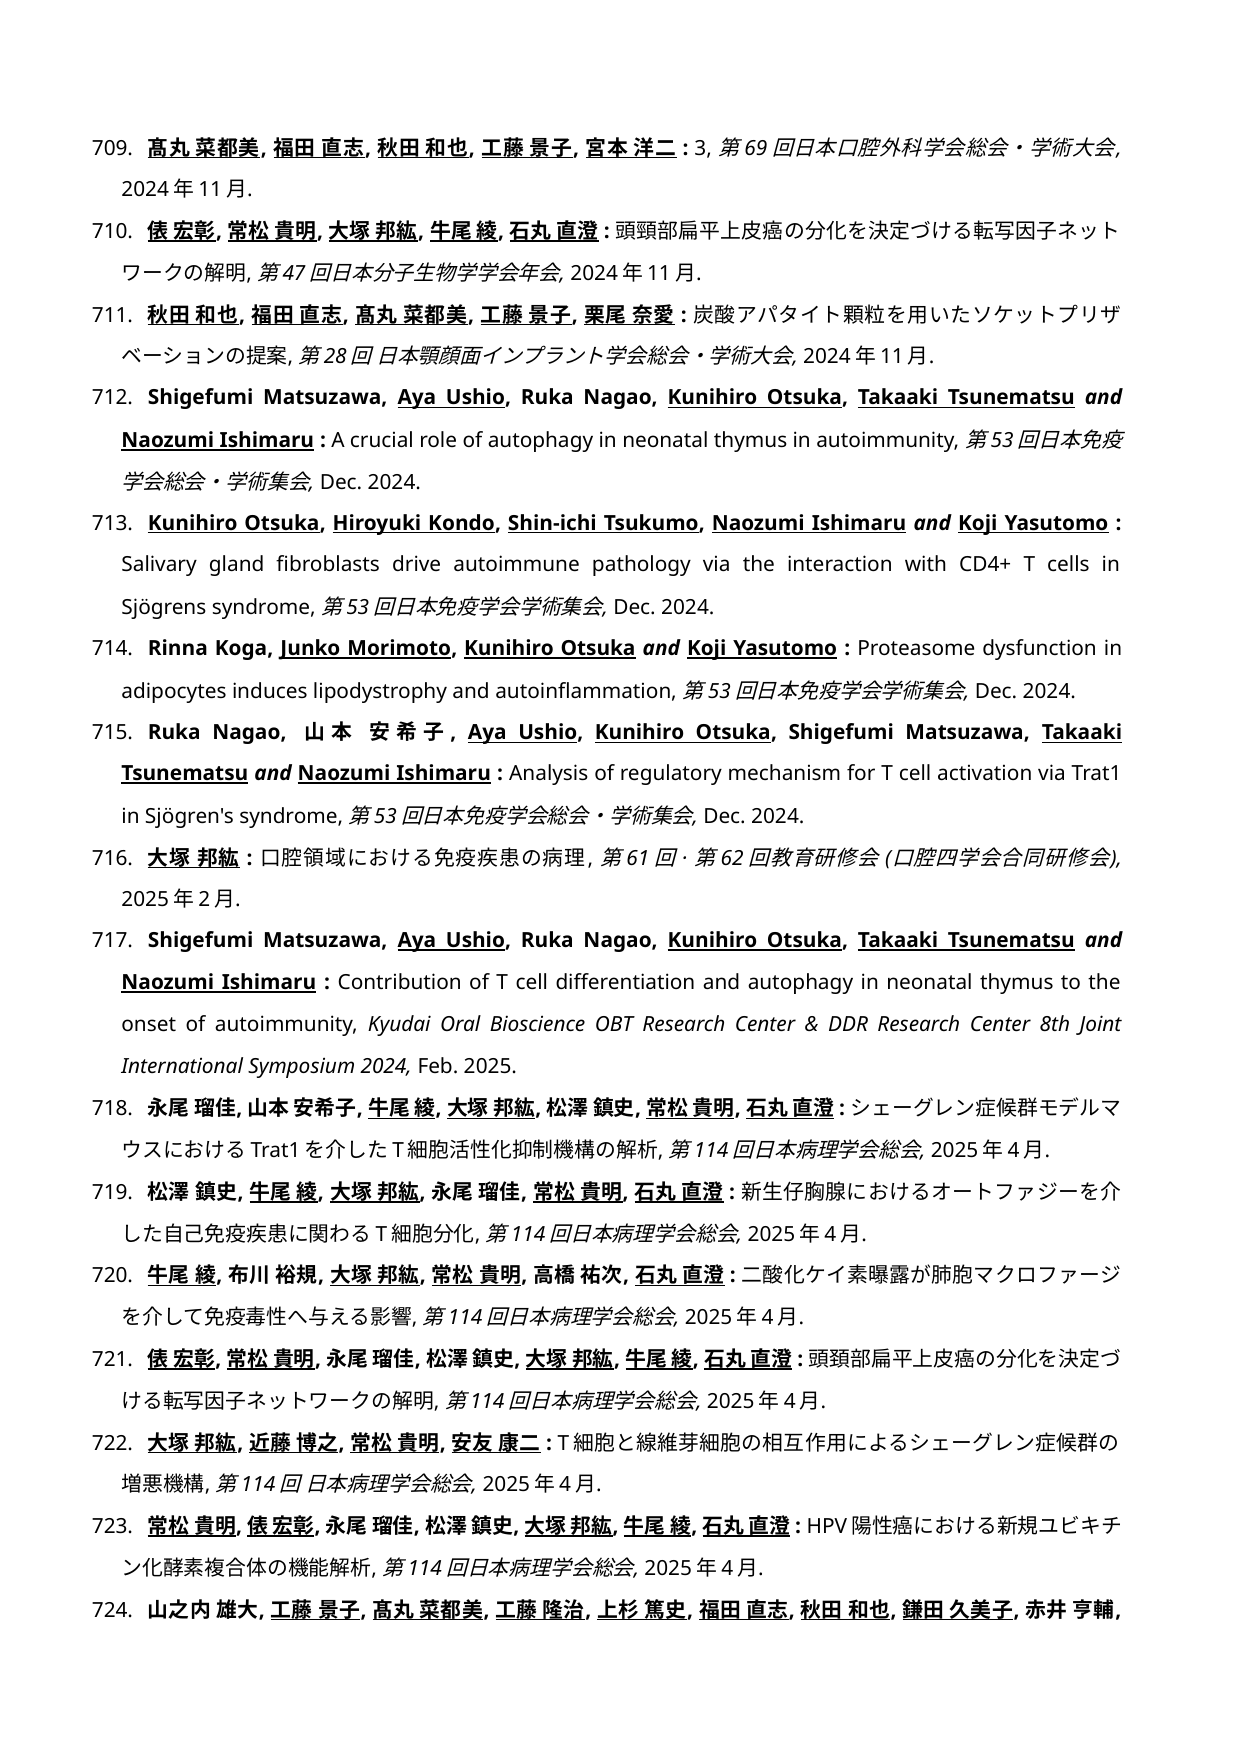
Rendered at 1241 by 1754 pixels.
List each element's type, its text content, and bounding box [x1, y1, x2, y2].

list 髙丸 菜都美, 福田 直志, 秋田 和也, 工藤 景子, 宮本 洋二 : 3, 第69回日本口腔外科学会総会・学術大会, 2024年11月. [92, 125, 1122, 209]
list Kunihiro Otsuka, Hiroyuki Kondo, Shin-ichi Tsukumo, Naozumi Ishimaru and Koji Yasutomo : Salivary gland fibroblasts drive autoimmune pathology via the interaction with CD4+ T cells in Sjögrens syndrome, 第53回日本免疫学会学術集会, Dec. 2024. [92, 501, 1122, 626]
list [92, 1587, 1122, 1629]
list 松澤 鎮史, 牛尾 綾, 大塚 邦紘, 永尾 瑠佳, 常松 貴明, 石丸 直澄 : 新生仔胸腺におけるオートファジーを介した自己免疫疾患に関わるT細胞分化, 第114回日本病理学会総会, 2025年4月. [92, 1169, 1122, 1253]
list 秋田 和也, 福田 直志, 髙丸 菜都美, 工藤 景子, 栗尾 奈愛 : 炭酸アパタイト顆粒を用いたソケットプリザベーションの提案, 第28回 日本顎顔面インプラント学会総会・学術大会, 2024年11月. [92, 292, 1122, 376]
list Shigefumi Matsuzawa, Aya Ushio, Ruka Nagao, Kunihiro Otsuka, Takaaki Tsunematsu and Naozumi Ishimaru : A crucial role of autophagy in neonatal thymus in autoimmunity, 第53回日本免疫学会総会・学術集会, Dec. 2024. [92, 376, 1122, 501]
list 常松 貴明, 俵 宏彰, 永尾 瑠佳, 松澤 鎮史, 大塚 邦紘, 牛尾 綾, 石丸 直澄 : HPV陽性癌における新規ユビキチン化酵素複合体の機能解析, 第114回日本病理学会総会, 2025年4月. [92, 1503, 1122, 1587]
list Shigefumi Matsuzawa, Aya Ushio, Ruka Nagao, Kunihiro Otsuka, Takaaki Tsunematsu and Naozumi Ishimaru : Contribution of T cell differentiation and autophagy in neonatal thymus to the onset of autoimmunity, Kyudai Oral Bioscience OBT Research Center & DDR Research Center 8th Joint International Symposium 2024, Feb. 2025. [92, 919, 1122, 1086]
list 俵 宏彰, 常松 貴明, 大塚 邦紘, 牛尾 綾, 石丸 直澄 : 頭頸部扁平上皮癌の分化を決定づける転写因子ネットワークの解明, 第47回日本分子生物学学会年会, 2024年11月. [92, 209, 1122, 292]
list 大塚 邦紘, 近藤 博之, 常松 貴明, 安友 康二 : T細胞と線維芽細胞の相互作用によるシェーグレン症候群の増悪機構, 第114回 日本病理学会総会, 2025年4月. [92, 1420, 1122, 1503]
list 俵 宏彰, 常松 貴明, 永尾 瑠佳, 松澤 鎮史, 大塚 邦紘, 牛尾 綾, 石丸 直澄 : 頭頚部扁平上皮癌の分化を決定づける転写因子ネットワークの解明, 第114回日本病理学会総会, 2025年4月. [92, 1336, 1122, 1420]
list Ruka Nagao, 山本 安希子, Aya Ushio, Kunihiro Otsuka, Shigefumi Matsuzawa, Takaaki Tsunematsu and Naozumi Ishimaru : Analysis of regulatory mechanism for T cell activation via Trat1 in Sjögren's syndrome, 第53回日本免疫学会総会・学術集会, Dec. 2024. [92, 710, 1122, 835]
list 牛尾 綾, 布川 裕規, 大塚 邦紘, 常松 貴明, 高橋 祐次, 石丸 直澄 : 二酸化ケイ素曝露が肺胞マクロファージを介して免疫毒性へ与える影響, 第114回日本病理学会総会, 2025年4月. [92, 1253, 1122, 1336]
list 永尾 瑠佳, 山本 安希子, 牛尾 綾, 大塚 邦紘, 松澤 鎮史, 常松 貴明, 石丸 直澄 : シェーグレン症候群モデルマウスにおけるTrat1を介したT細胞活性化抑制機構の解析, 第114回日本病理学会総会, 2025年4月. [92, 1086, 1122, 1169]
list 大塚 邦紘 : 口腔領域における免疫疾患の病理, 第61回 · 第62回教育研修会 (口腔四学会合同研修会), 2025年2月. [92, 835, 1122, 919]
list Rinna Koga, Junko Morimoto, Kunihiro Otsuka and Koji Yasutomo : Proteasome dysfunction in adipocytes induces lipodystrophy and autoinflammation, 第53回日本免疫学会学術集会, Dec. 2024. [92, 626, 1122, 710]
